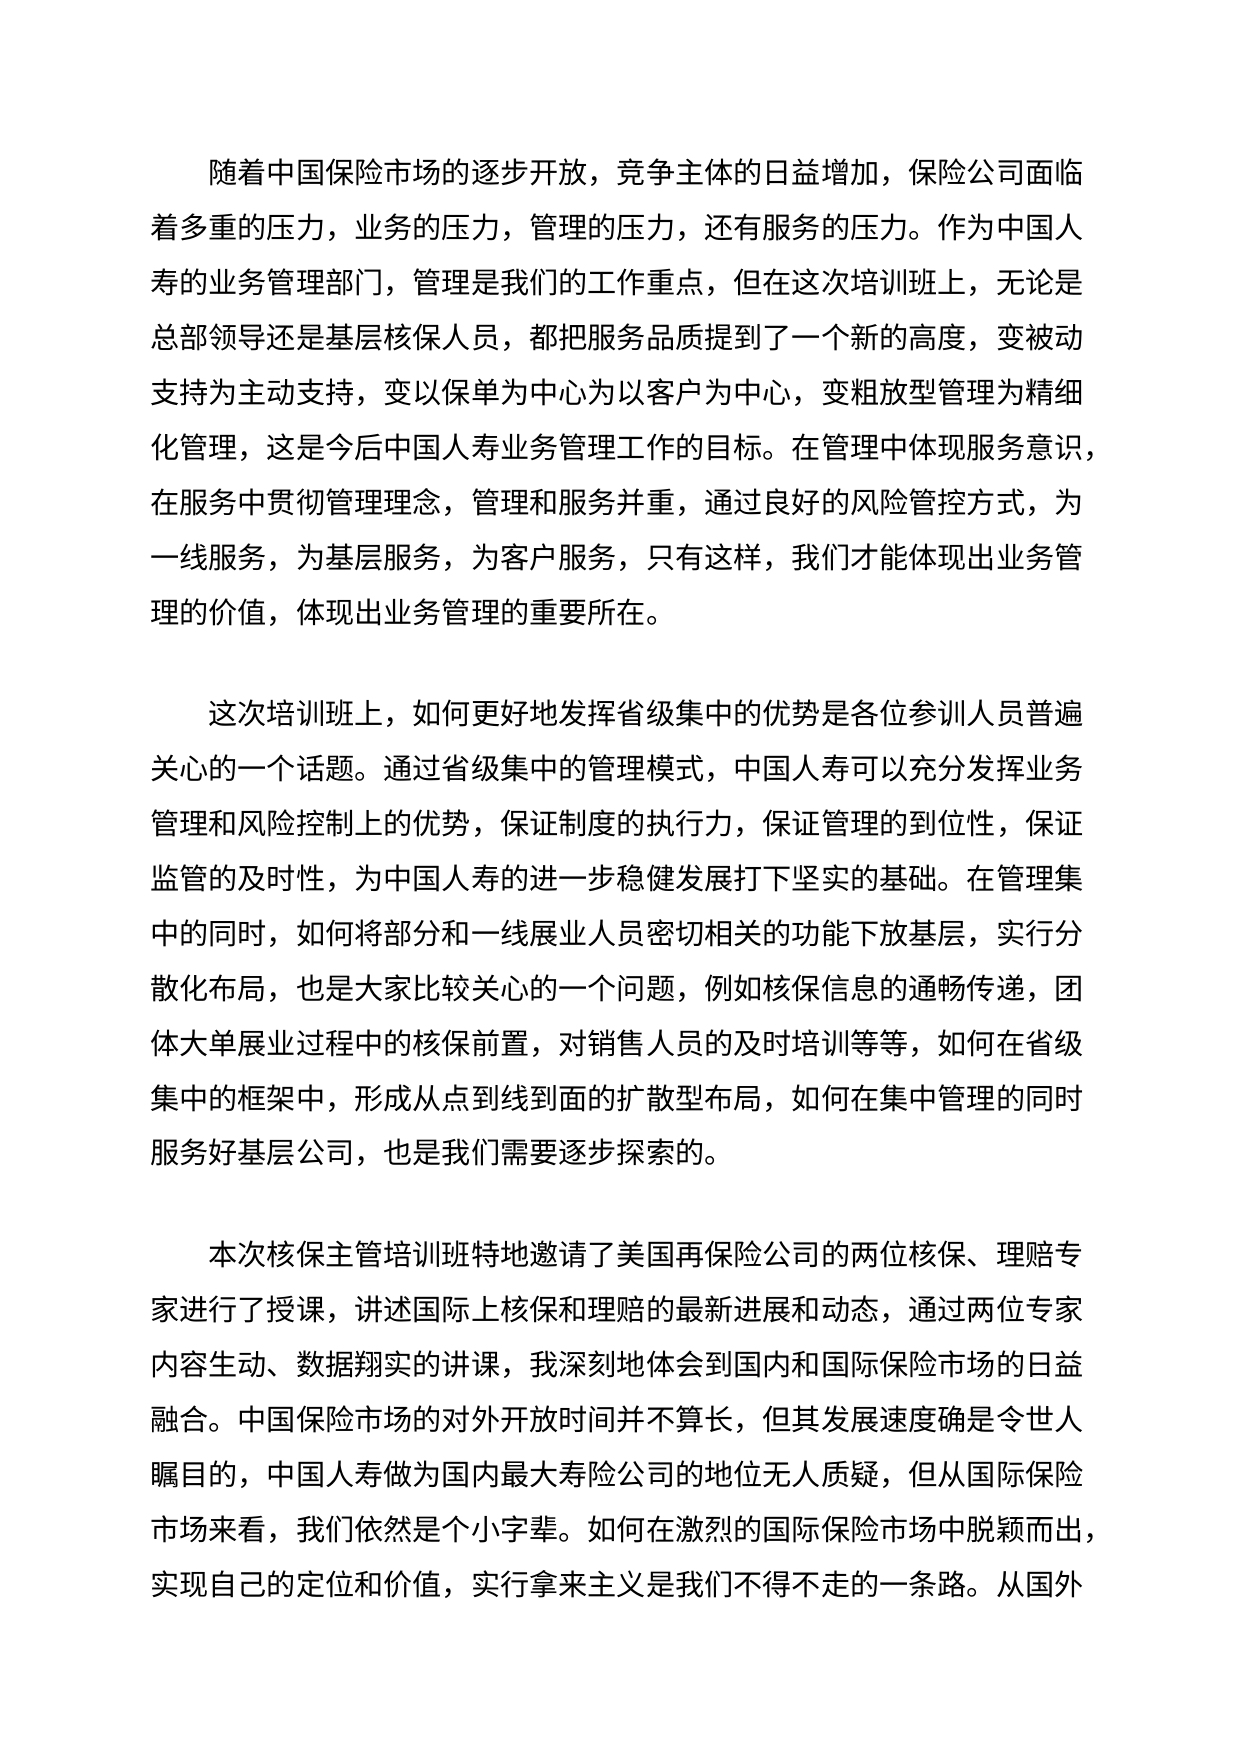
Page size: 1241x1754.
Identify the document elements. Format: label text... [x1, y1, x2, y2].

text 随着中国保险市场的逐步开放，竞争主体的日益增加，保险公司面临着多重的压力，业务的压力，管理的压力，还有服务的压力。作为中国人寿的业务管理部门，管理是我们的工作重点，但在这次培训班上，无论是总部领导还是基层核保人员，都把服务品质提到了一个新的高度，变被动支持为主动支持，变以保单为中心为以客户为中心，变粗放型管理为精细化管理，这是今后中国人寿业务管理工作的目标。在管理中体现服务意识，在服务中贯彻管理理念，管理和服务并重，通过良好的风险管控方式，为一线服务，为基层服务，为客户服务，只有这样，我们才能体现出业务管理的价值，体现出业务管理的重要所在。 [150, 150, 1090, 631]
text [150, 1232, 1090, 1603]
text 这次培训班上，如何更好地发挥省级集中的优势是各位参训人员普遍关心的一个话题。通过省级集中的管理模式，中国人寿可以充分发挥业务管理和风险控制上的优势，保证制度的执行力，保证管理的到位性，保证监管的及时性，为中国人寿的进一步稳健发展打下坚实的基础。在管理集中的同时，如何将部分和一线展业人员密切相关的功能下放基层，实行分散化布局，也是大家比较关心的一个问题，例如核保信息的通畅传递，团体大单展业过程中的核保前置，对销售人员的及时培训等等，如何在省级集中的框架中，形成从点到线到面的扩散型布局，如何在集中管理的同时服务好基层公司，也是我们需要逐步探索的。 [150, 691, 1090, 1172]
